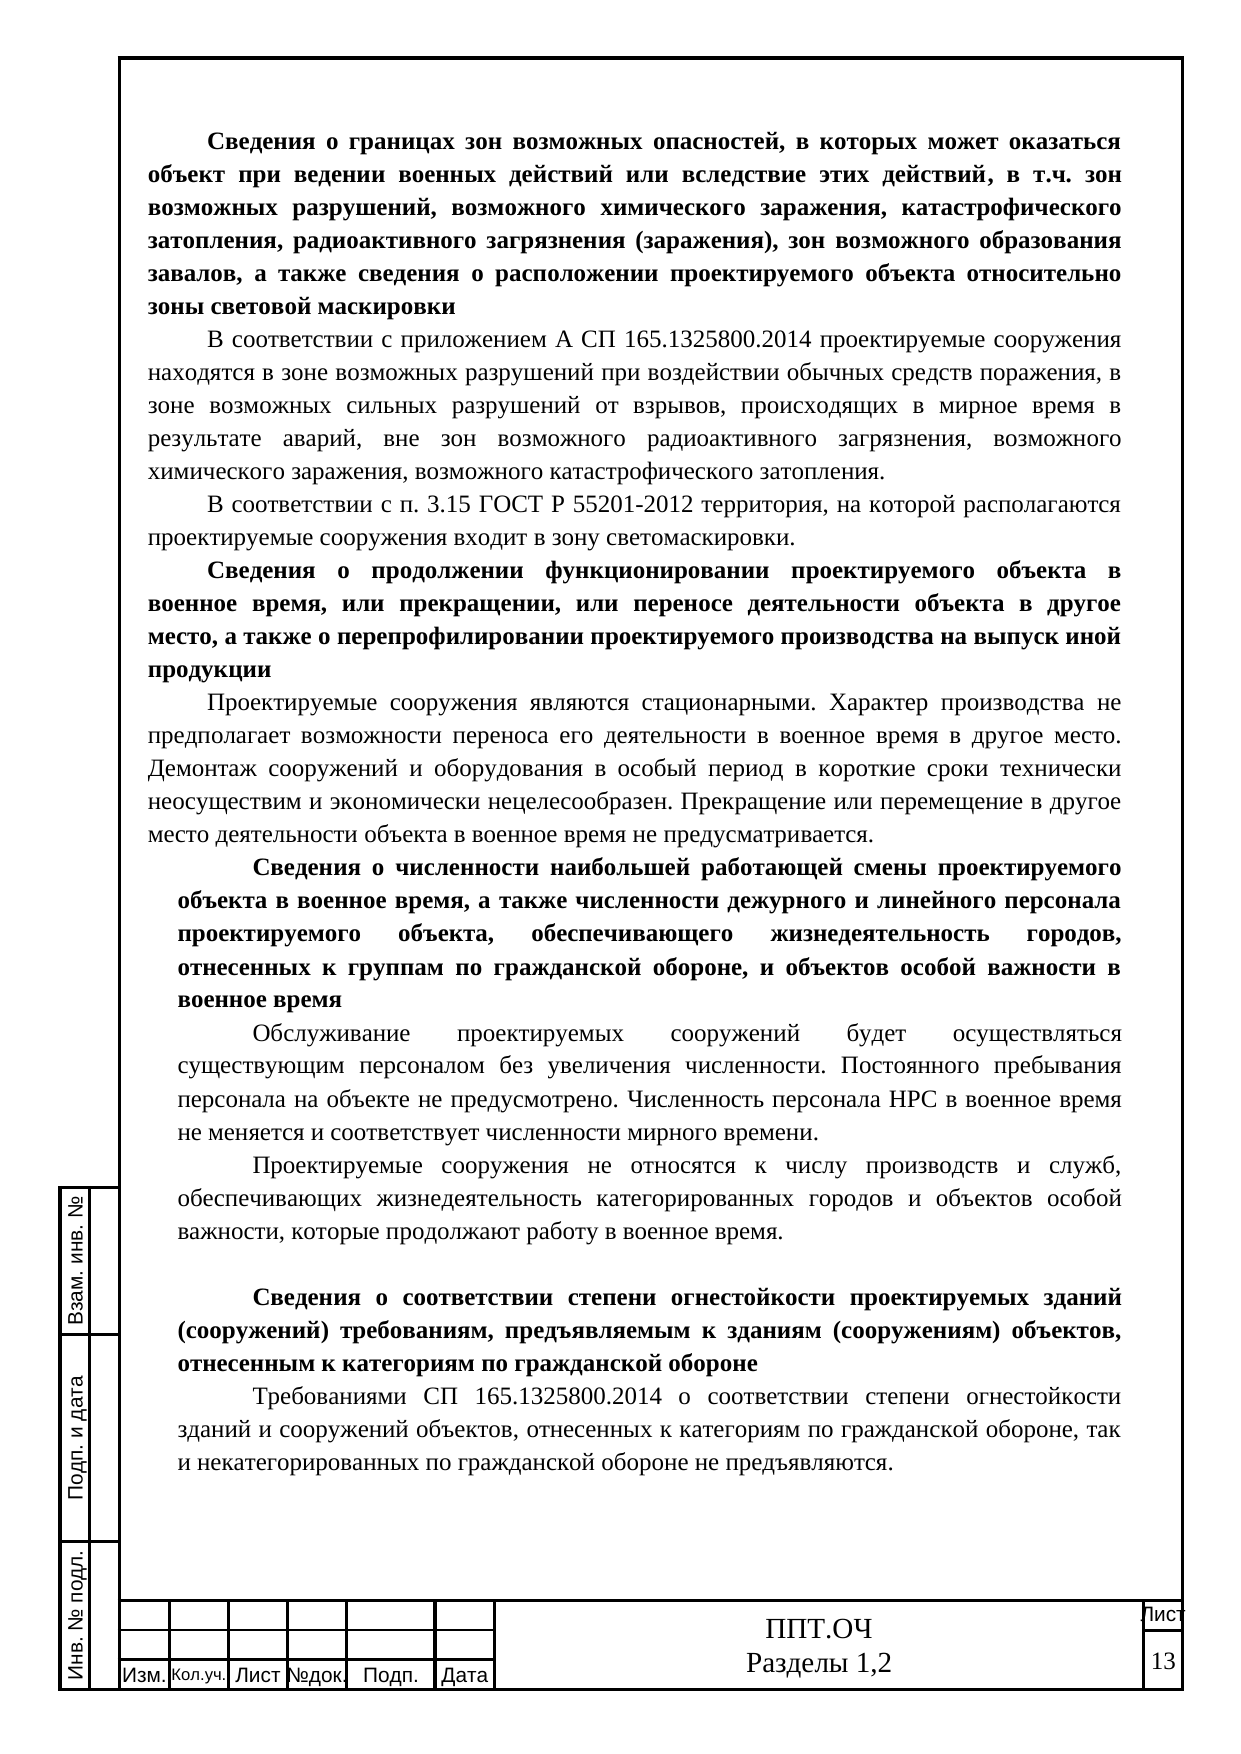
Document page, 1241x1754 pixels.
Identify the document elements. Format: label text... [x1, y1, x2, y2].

subtitle Сведения о границах зон возможных опасностей, в которых может оказаться объект при ведении военных действий или вследствие этих действий, в т.ч. зон возможных разрушений, возможного химического заражения, катастрофического затопления, радиоактивного загрязнения (заражения), зон возможного образования завалов, а также сведения о расположении проектируемого объекта относительно зоны световой маскировки [148, 126, 1122, 320]
text В соответствии с п. 3.15 ГОСТ Р 55201-2012 территория, на которой располагаются проектируемые сооружения входит в зону светомаскировки. [148, 489, 1122, 551]
text Проектируемые сооружения являются стационарными. Характер производства не предполагает возможности переноса его деятельности в военное время в другое место. Демонтаж сооружений и оборудования в особый период в короткие сроки технически неосуществим и экономически нецелесообразен. Прекращение или перемещение в другое место деятельности объекта в военное время не предусматривается. [148, 687, 1122, 848]
text Проектируемые сооружения не относятся к числу производств и служб, обеспечивающих жизнедеятельность категорированных городов и объектов особой важности, которые продолжают работу в военное время. [177, 1150, 1122, 1244]
subtitle Сведения о численности наибольшей работающей смены проектируемого объекта в военное время, а также численности дежурного и линейного персонала проектируемого объекта, обеспечивающего жизнедеятельность городов, отнесенных к группам по гражданской обороне, и объектов особой важности в военное время [177, 852, 1122, 1013]
text Обслуживание проектируемых сооружений будет осуществляться существующим персоналом без увеличения численности. Постоянного пребывания персонала на объекте не предусмотрено. Численность персонала НРС в военное время не меняется и соответствует численности мирного времени. [177, 1018, 1122, 1145]
text Требованиями СП 165.1325800.2014 о соответствии степени огнестойкости зданий и сооружений объектов, отнесенных к категориям по гражданской обороне, так и некатегорированных по гражданской обороне не предъявляются. [177, 1381, 1122, 1476]
subtitle Сведения о соответствии степени огнестойкости проектируемых зданий (сооружений) требованиям, предъявляемым к зданиям (сооружениям) объектов, отнесенным к категориям по гражданской обороне [177, 1282, 1122, 1377]
subtitle Сведения о продолжении функционировании проектируемого объекта в военное время, или прекращении, или переносе деятельности объекта в другое место, а также о перепрофилировании проектируемого производства на выпуск иной продукции [148, 555, 1122, 683]
text В соответствии с приложением А СП 165.1325800.2014 проектируемые сооружения находятся в зоне возможных разрушений при воздействии обычных средств поражения, в зоне возможных сильных разрушений от взрывов, происходящих в мирное время в результате аварий, вне зон возможного радиоактивного загрязнения, возможного химического заражения, возможного катастрофического затопления. [148, 324, 1122, 485]
